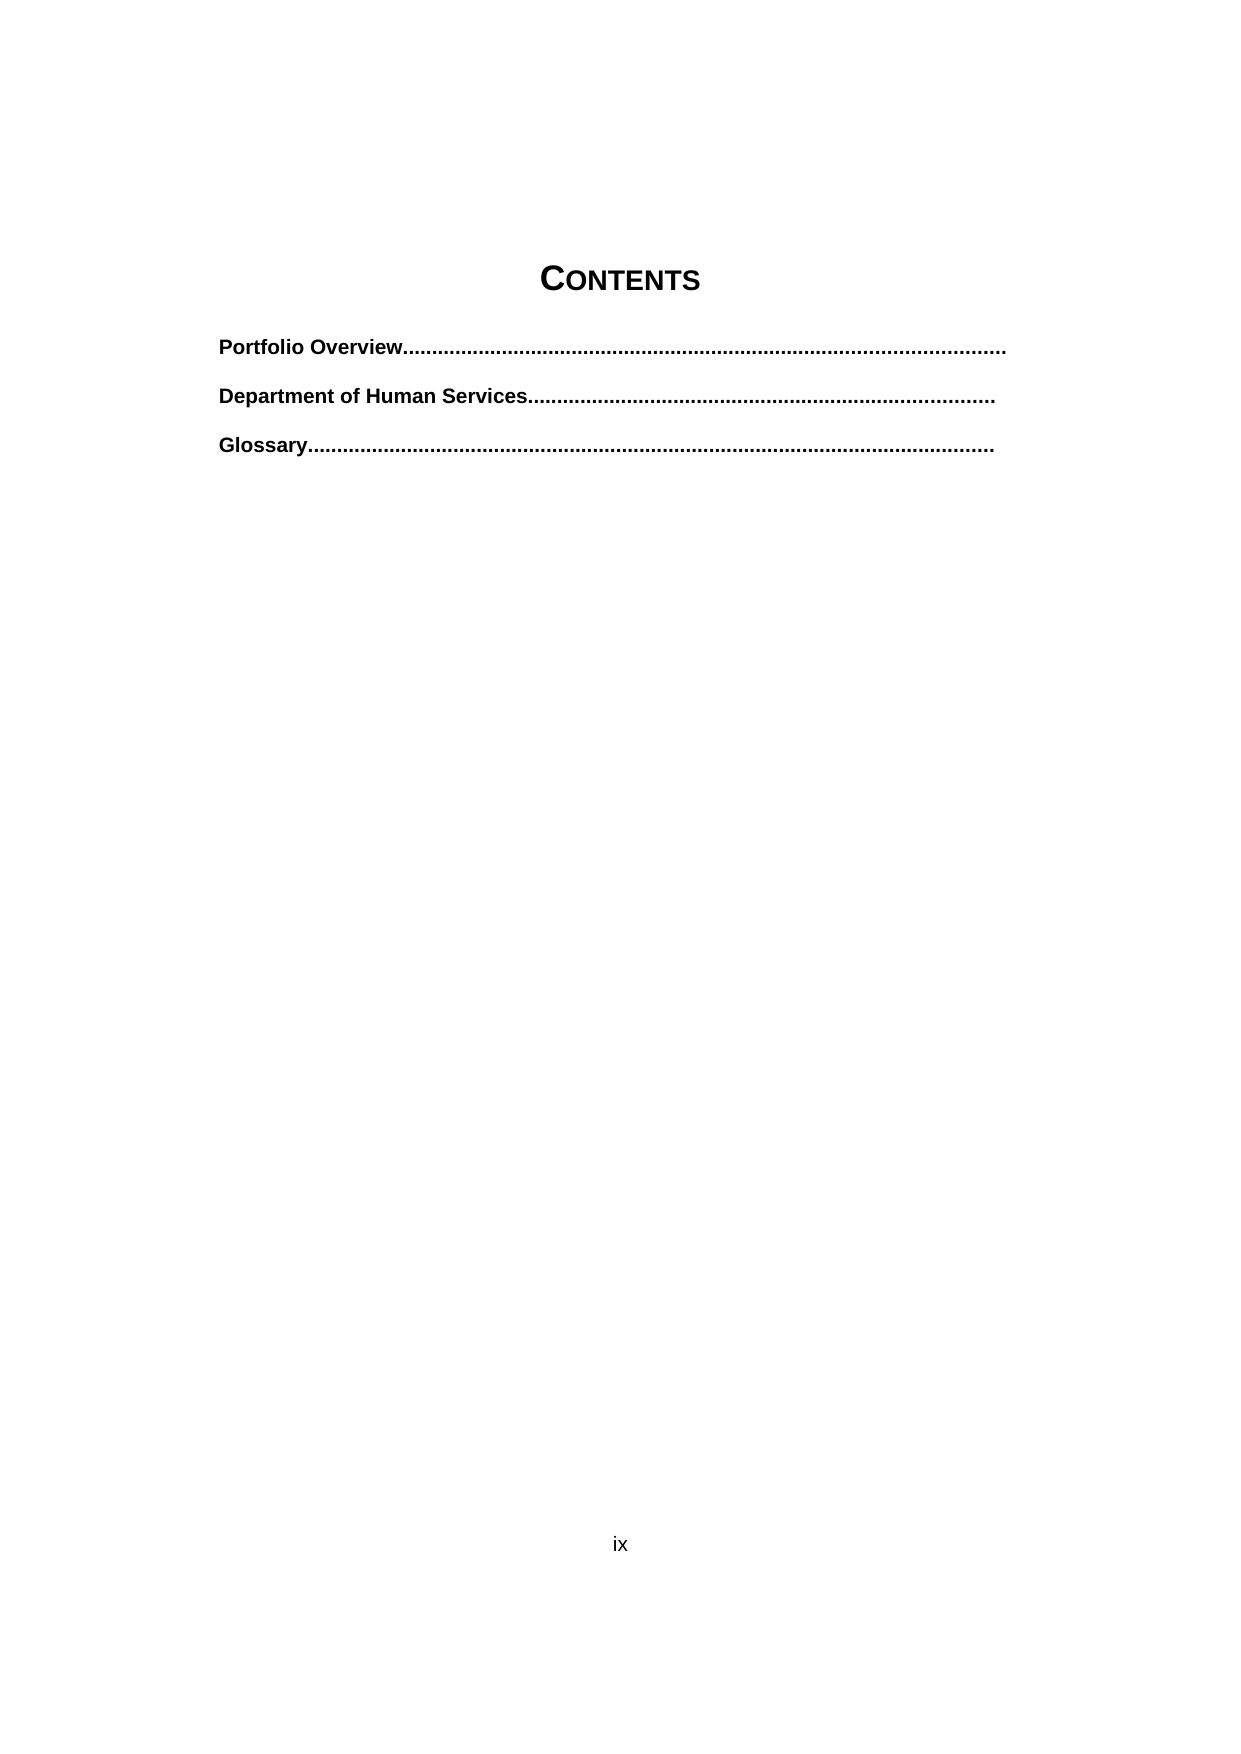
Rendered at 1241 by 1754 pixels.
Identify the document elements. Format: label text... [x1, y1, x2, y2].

text Portfolio Overview 3 [218, 335, 933, 359]
text Department of Human Services 11 [218, 384, 933, 408]
subtitle Contents [218, 257, 1022, 298]
text Glossary 53 [218, 433, 933, 457]
